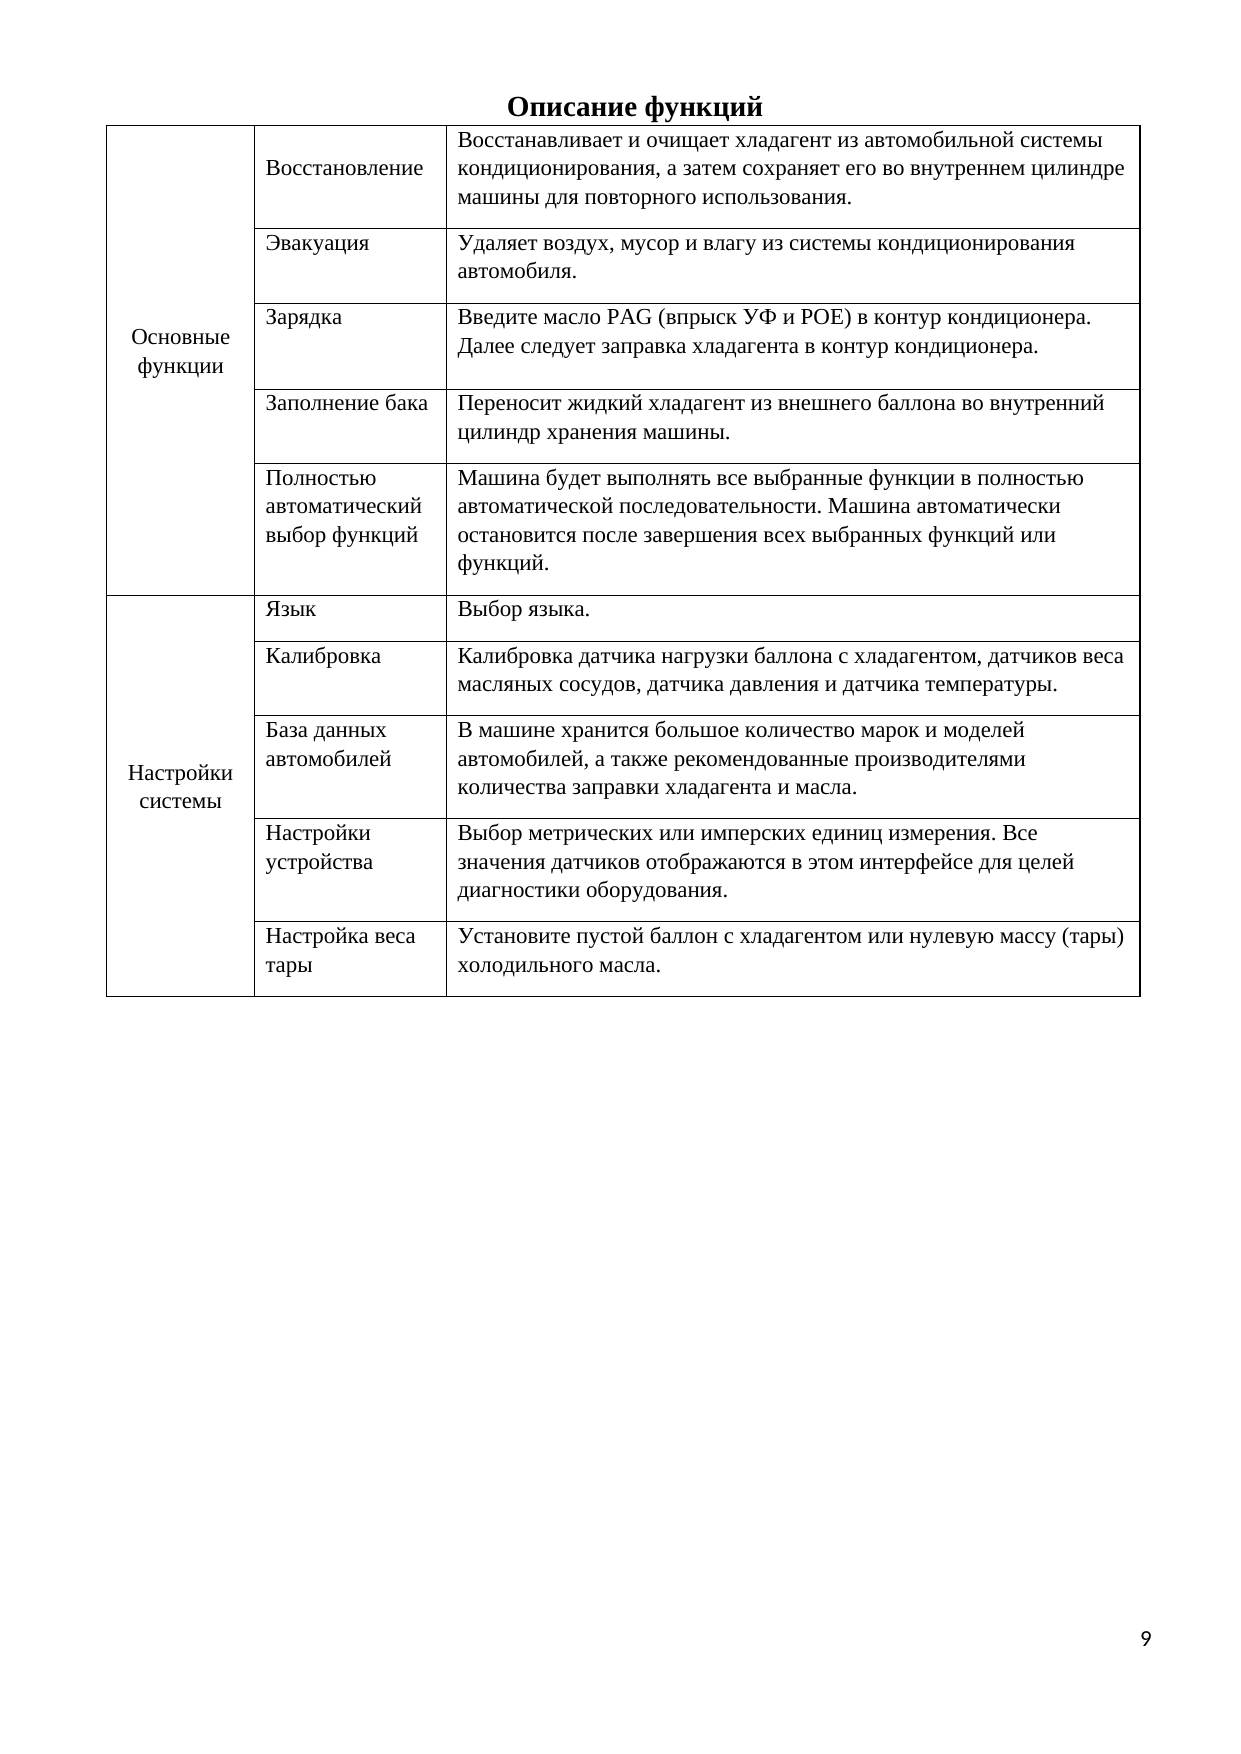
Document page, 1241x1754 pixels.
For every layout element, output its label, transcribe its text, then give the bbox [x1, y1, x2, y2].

table_cell Машина будет выполнять все выбранные функции в полностью автоматической последовательности. Машина автоматически остановится после завершения всех выбранных функций или функций. [447, 464, 1139, 594]
table_cell Выбор метрических или имперских единиц измерения. Все значения датчиков отображаются в этом интерфейсе для целей диагностики оборудования. [447, 819, 1139, 921]
table_cell Настройки системы [107, 596, 254, 996]
table_cell Настройка веса тары [255, 922, 446, 996]
table_cell В машине хранится большое количество марок и моделей автомобилей, а также рекомендованные производителями количества заправки хладагента и масла. [447, 716, 1139, 818]
table_header Основные функции [107, 126, 254, 594]
table_cell Калибровка датчика нагрузки баллона с хладагентом, датчиков веса масляных сосудов, датчика давления и датчика температуры. [447, 642, 1139, 715]
table_cell База данных автомобилей [255, 716, 446, 818]
table_cell Выбор языка. [447, 596, 1139, 641]
table_header Восстанавливает и очищает хладагент из автомобильной системы кондиционирования, а затем сохраняет его во внутреннем цилиндре машины для повторного использования. [447, 126, 1139, 228]
table_header Восстановление [255, 126, 446, 228]
table_cell Переносит жидкий хладагент из внешнего баллона во внутренний цилиндр хранения машины. [447, 390, 1139, 463]
table_cell Полностью автоматический выбор функций [255, 464, 446, 594]
table_cell Калибровка [255, 642, 446, 715]
table_cell Эвакуация [255, 229, 446, 302]
table_cell Язык [255, 596, 446, 641]
table_cell Установите пустой баллон с хладагентом или нулевую массу (тары) холодильного масла. [447, 922, 1139, 996]
subtitle Описание функций [118, 89, 1152, 122]
table_cell Зарядка [255, 304, 446, 388]
table_cell Введите масло PAG (впрыск УФ и POE) в контур кондиционера. Далее следует заправка хладагента в контур кондиционера. [447, 304, 1139, 388]
table_cell Заполнение бака [255, 390, 446, 463]
table_cell Настройки устройства [255, 819, 446, 921]
table_cell Удаляет воздух, мусор и влагу из системы кондиционирования автомобиля. [447, 229, 1139, 302]
